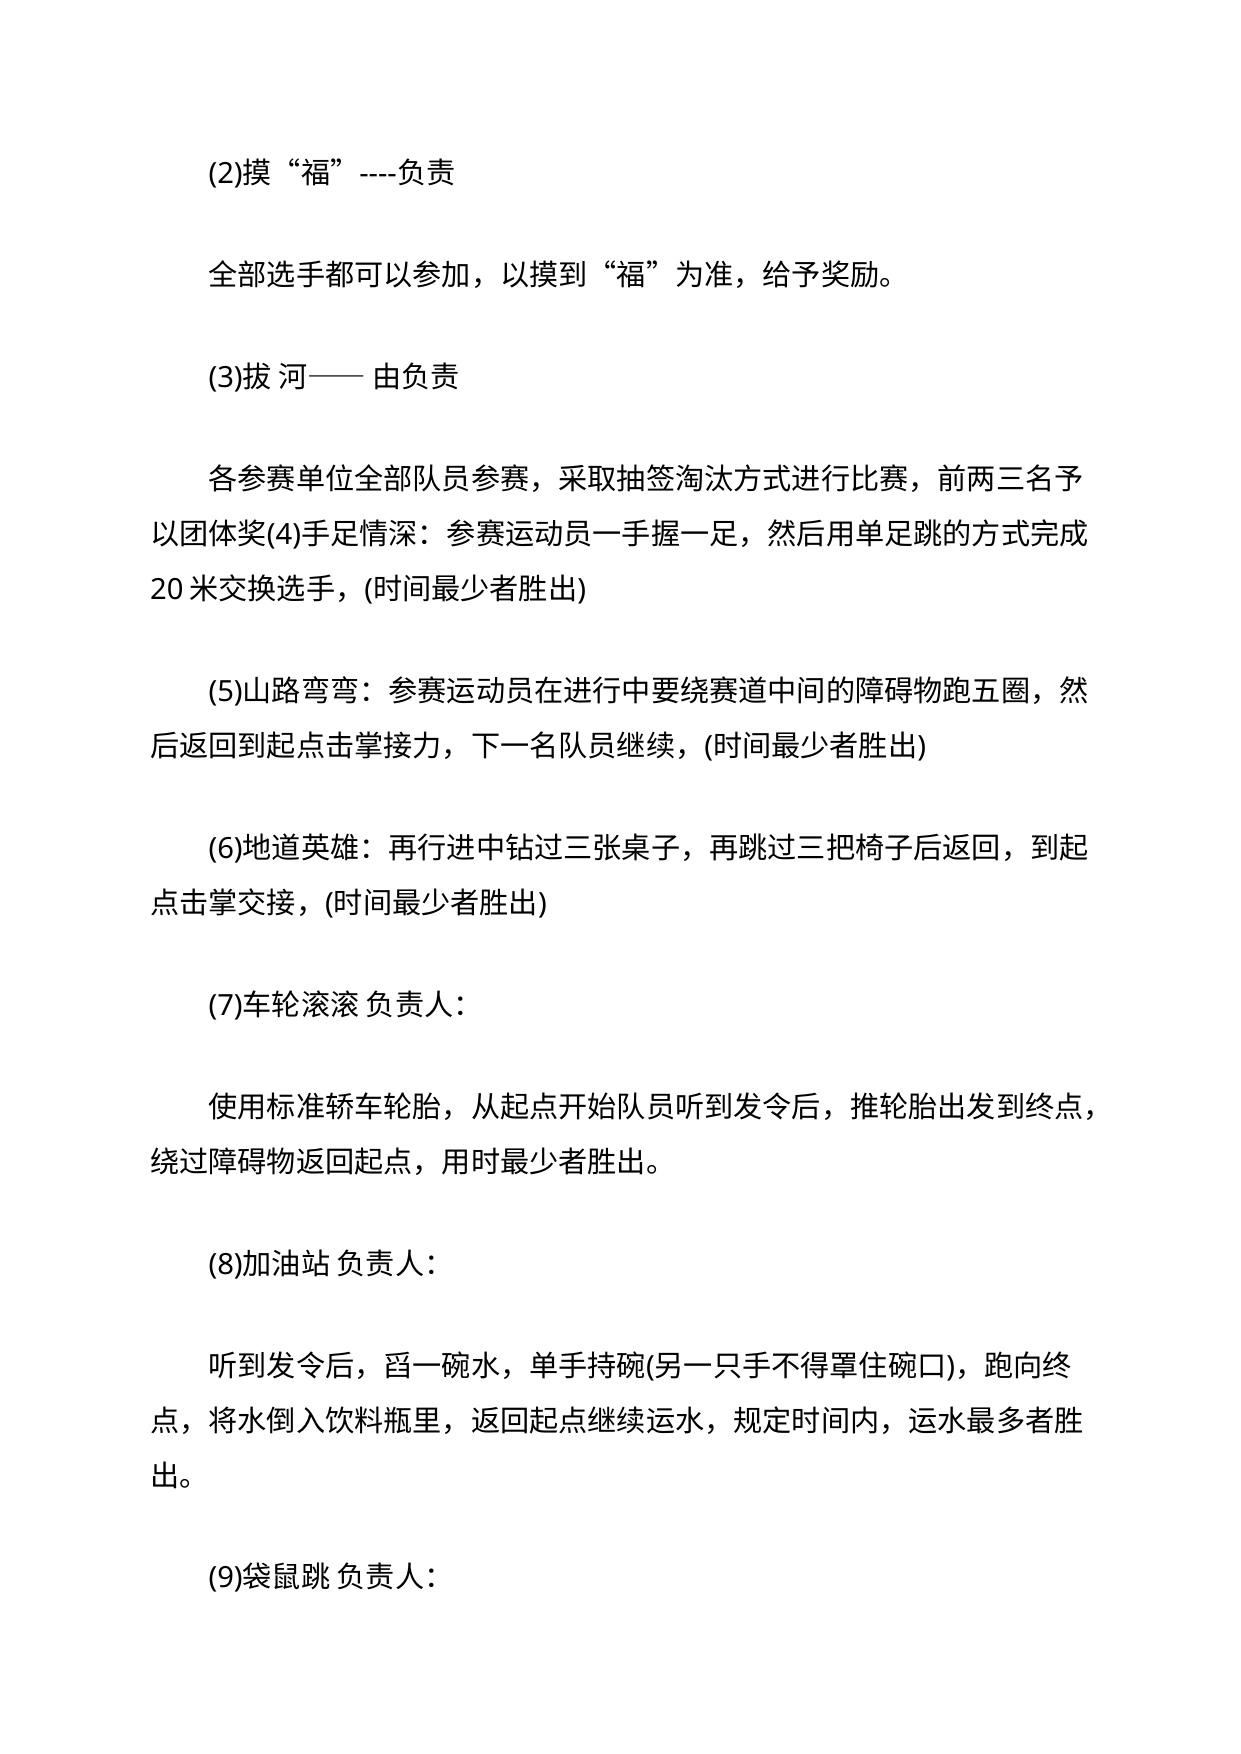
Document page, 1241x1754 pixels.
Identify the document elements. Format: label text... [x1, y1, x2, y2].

text (6)地道英雄：再行进中钻过三张桌子，再跳过三把椅子后返回，到起点击掌交接，(时间最少者胜出) [150, 824, 1090, 922]
text 各参赛单位全部队员参赛，采取抽签淘汰方式进行比赛，前两三名予以团体奖(4)手足情深：参赛运动员一手握一足，然后用单足跳的方式完成20米交换选手，(时间最少者胜出) [150, 456, 1090, 608]
text 听到发令后，舀一碗水，单手持碗(另一只手不得罩住碗口)，跑向终点，将水倒入饮料瓶里，返回起点继续运水，规定时间内，运水最多者胜出。 [150, 1342, 1090, 1494]
text 全部选手都可以参加，以摸到“福”为准，给予奖励。 [150, 252, 1090, 294]
text (3)拔 河—— 由负责 [150, 354, 1090, 396]
text (7)车轮滚滚 负责人： [150, 982, 1090, 1024]
text (5)山路弯弯：参赛运动员在进行中要绕赛道中间的障碍物跑五圈，然后返回到起点击掌接力，下一名队员继续，(时间最少者胜出) [150, 668, 1090, 765]
text (9)袋鼠跳 负责人： [150, 1554, 1090, 1596]
text (2)摸“福”----负责 [150, 150, 1090, 192]
text (8)加油站 负责人： [150, 1240, 1090, 1283]
text 使用标准轿车轮胎，从起点开始队员听到发令后，推轮胎出发到终点，绕过障碍物返回起点，用时最少者胜出。 [150, 1083, 1090, 1181]
